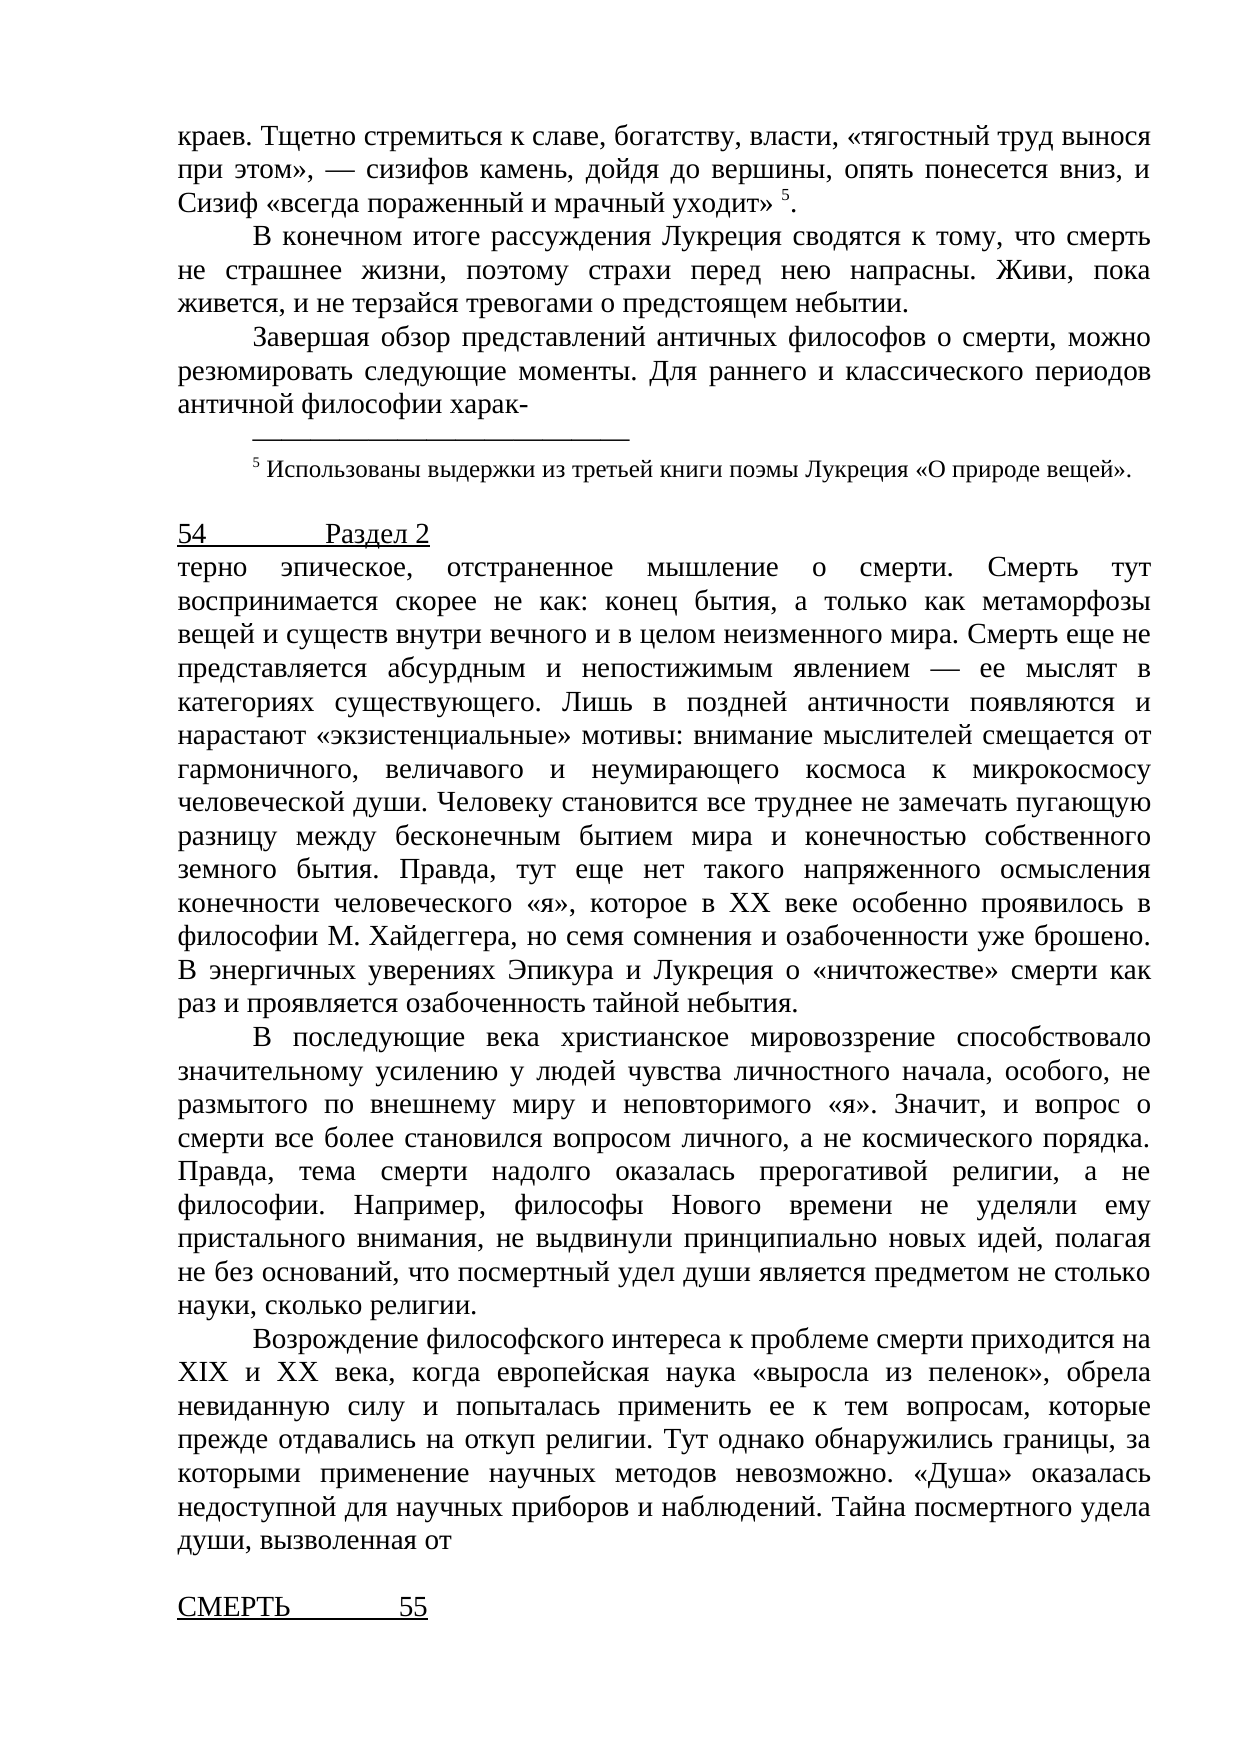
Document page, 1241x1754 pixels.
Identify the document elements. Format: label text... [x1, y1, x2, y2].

text терно эпическое, отстраненное мышление о смерти. Смерть тут воспринимается скорее не как: конец бытия, а только как метаморфозы вещей и существ внутри вечного и в целом неизменного мира. Смерть еще не представляется абсурдным и непостижимым явлением — ее мыслят в категориях существующего. Лишь в поздней античности появляются и нарастают «экзистенциальные» мотивы: внимание мыслителей смещается от гармоничного, величавого и неумирающего космоса к микрокосмосу человеческой души. Человеку становится все труднее не замечать пугающую разницу между бесконечным бытием мира и конечностью собственного земного бытия. Правда, тут еще нет такого напряженного осмысления конечности человеческого «я», которое в XX веке особенно проявилось в философии М. Хайдеггера, но семя сомнения и озабоченности уже брошено. В энергичных уверениях Эпикура и Лукреция о «ничтожестве» смерти как раз и проявляется озабоченность тайной небытия. [177, 550, 1152, 1019]
text В последующие века христианское мировоззрение способствовало значительному усилению у людей чувства личностного начала, особого, не размытого по внешнему миру и неповторимого «я». Значит, и вопрос о смерти все более становился вопросом личного, а не космического порядка. Правда, тема смерти надолго оказалась прерогативой религии, а не философии. Например, философы Нового времени не уделяли ему пристального внимания, не выдвинули принципиально новых идей, полагая не без оснований, что посмертный удел души является предметом не столько науки, сколько религии. [177, 1019, 1152, 1321]
text СМЕРТЬ 55 [177, 1589, 1152, 1623]
text 54 Раздел 2 [177, 516, 1152, 550]
text Завершая обзор представлений античных философов о смерти, можно резюмировать следующие моменты. Для раннего и классического периодов античной философии харак- [177, 319, 1152, 420]
text ————————————— [177, 420, 1152, 453]
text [177, 118, 1152, 219]
text Возрождение философского интереса к проблеме смерти приходится на XIX и XX века, когда европейская наука «выросла из пеленок», обрела невиданную силу и попыталась применить ее к тем вопросам, которые прежде отдавались на откуп религии. Тут однако обнаружились границы, за которыми применение научных методов невозможно. «Душа» оказалась недоступной для научных приборов и наблюдений. Тайна посмертного удела души, вызволенная от [177, 1321, 1152, 1556]
text 5 Использованы выдержки из третьей книги поэмы Лукреция «О природе вещей». [177, 453, 1152, 483]
text В конечном итоге рассуждения Лукреция сводятся к тому, что смерть не страшнее жизни, поэтому страхи перед нею напрасны. Живи, пока живется, и не терзайся тревогами о предстоящем небытии. [177, 219, 1152, 319]
